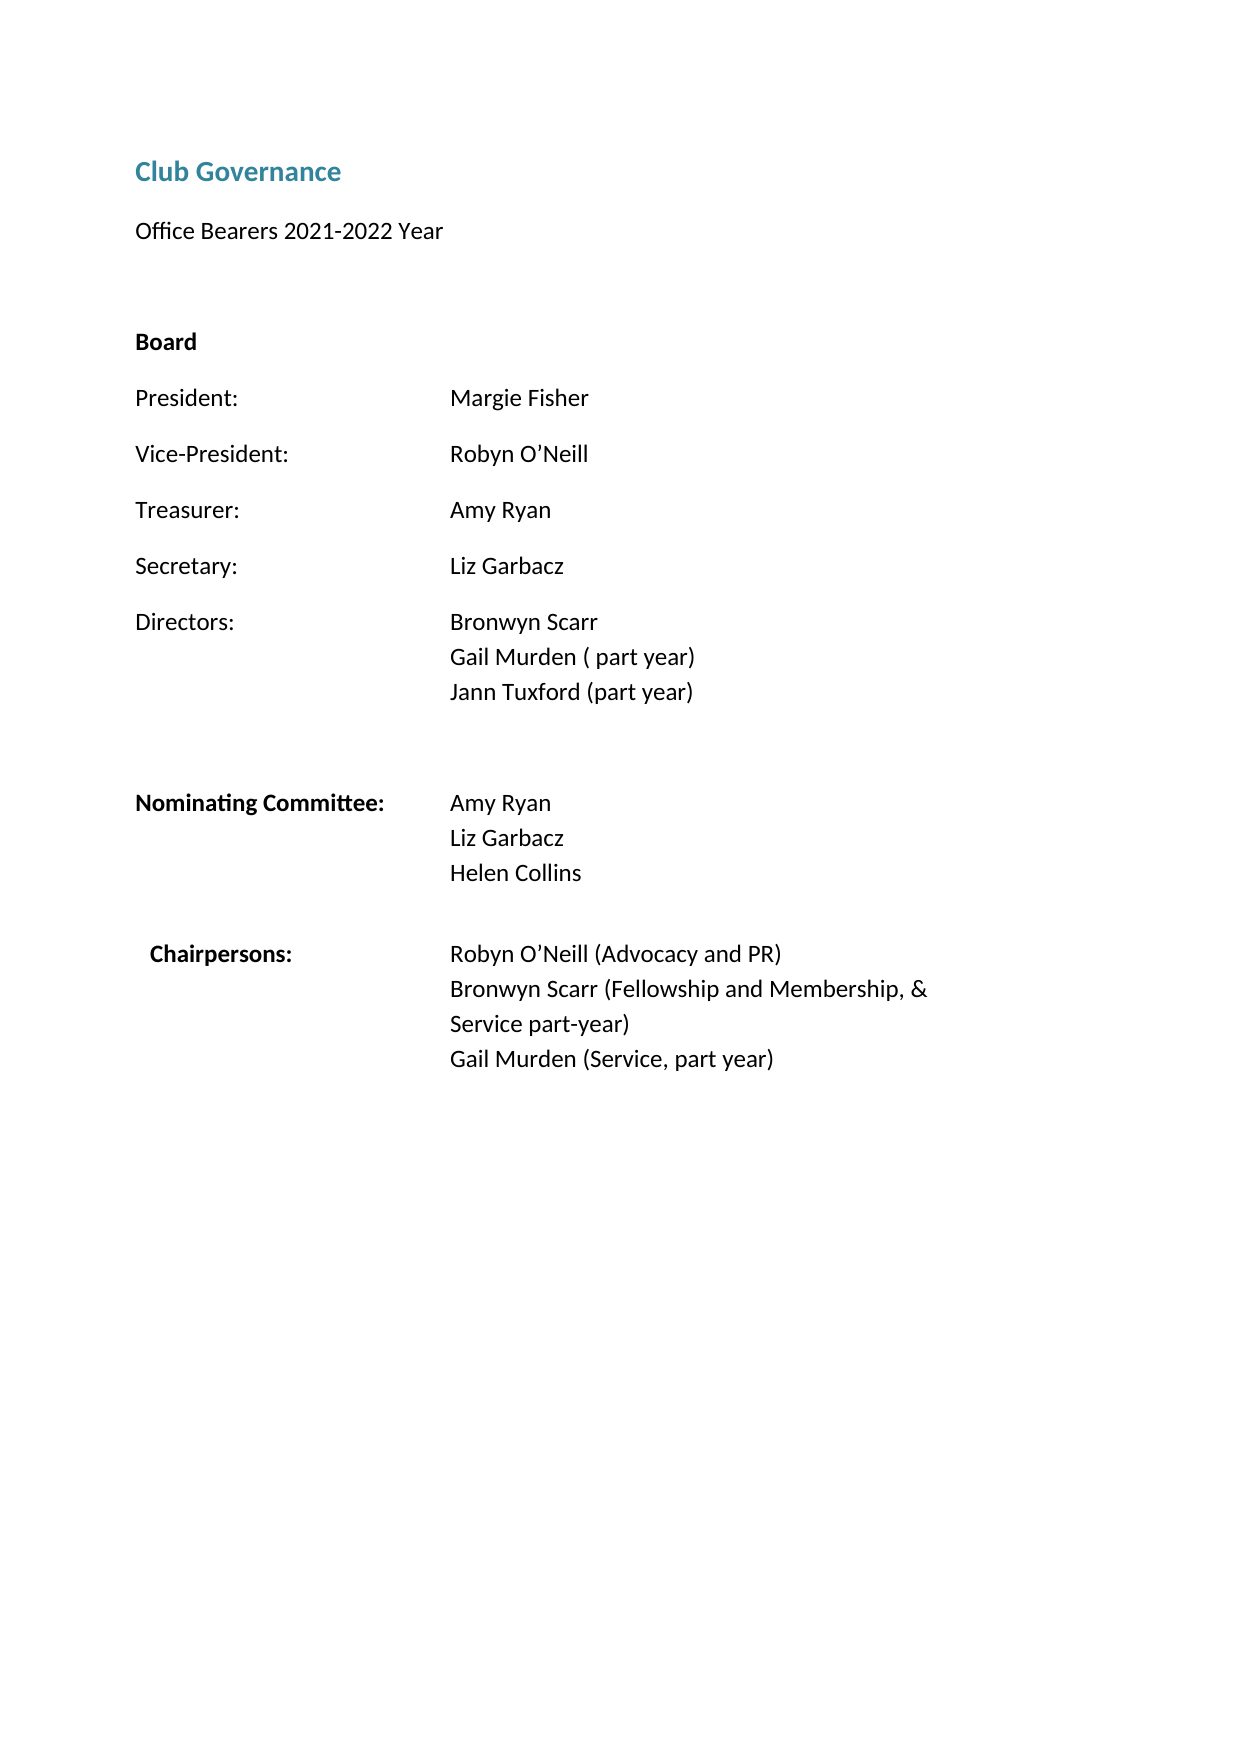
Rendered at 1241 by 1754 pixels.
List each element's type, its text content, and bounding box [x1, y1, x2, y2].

text Vice-President: Robyn O’Neill [135, 438, 1090, 469]
text Helen Collins [135, 857, 1090, 888]
text Bronwyn Scarr (Fellowship and Membership, & [165, 973, 1090, 1004]
text Treasurer: Amy Ryan [135, 494, 1090, 524]
text Board [135, 327, 1090, 357]
text Liz Garbacz [135, 822, 1090, 853]
text President: Margie Fisher [135, 382, 1090, 413]
text Club Governance [135, 153, 1090, 189]
text Nominating Committee: Amy Ryan [135, 787, 1090, 818]
text Gail Murden (Service, part year) [165, 1043, 1090, 1074]
text Secretary: Liz Garbacz [135, 550, 1090, 580]
text Service part-year) [390, 1008, 1090, 1039]
text Chairpersons: Robyn O’Neill (Advocacy and PR) [150, 938, 1090, 969]
text Office Bearers 2021-2022 Year [135, 215, 1090, 245]
text Jann Tuxford (part year) [135, 676, 1090, 706]
text Gail Murden ( part year) [360, 641, 1090, 671]
text Directors: Bronwyn Scarr [135, 606, 1090, 636]
